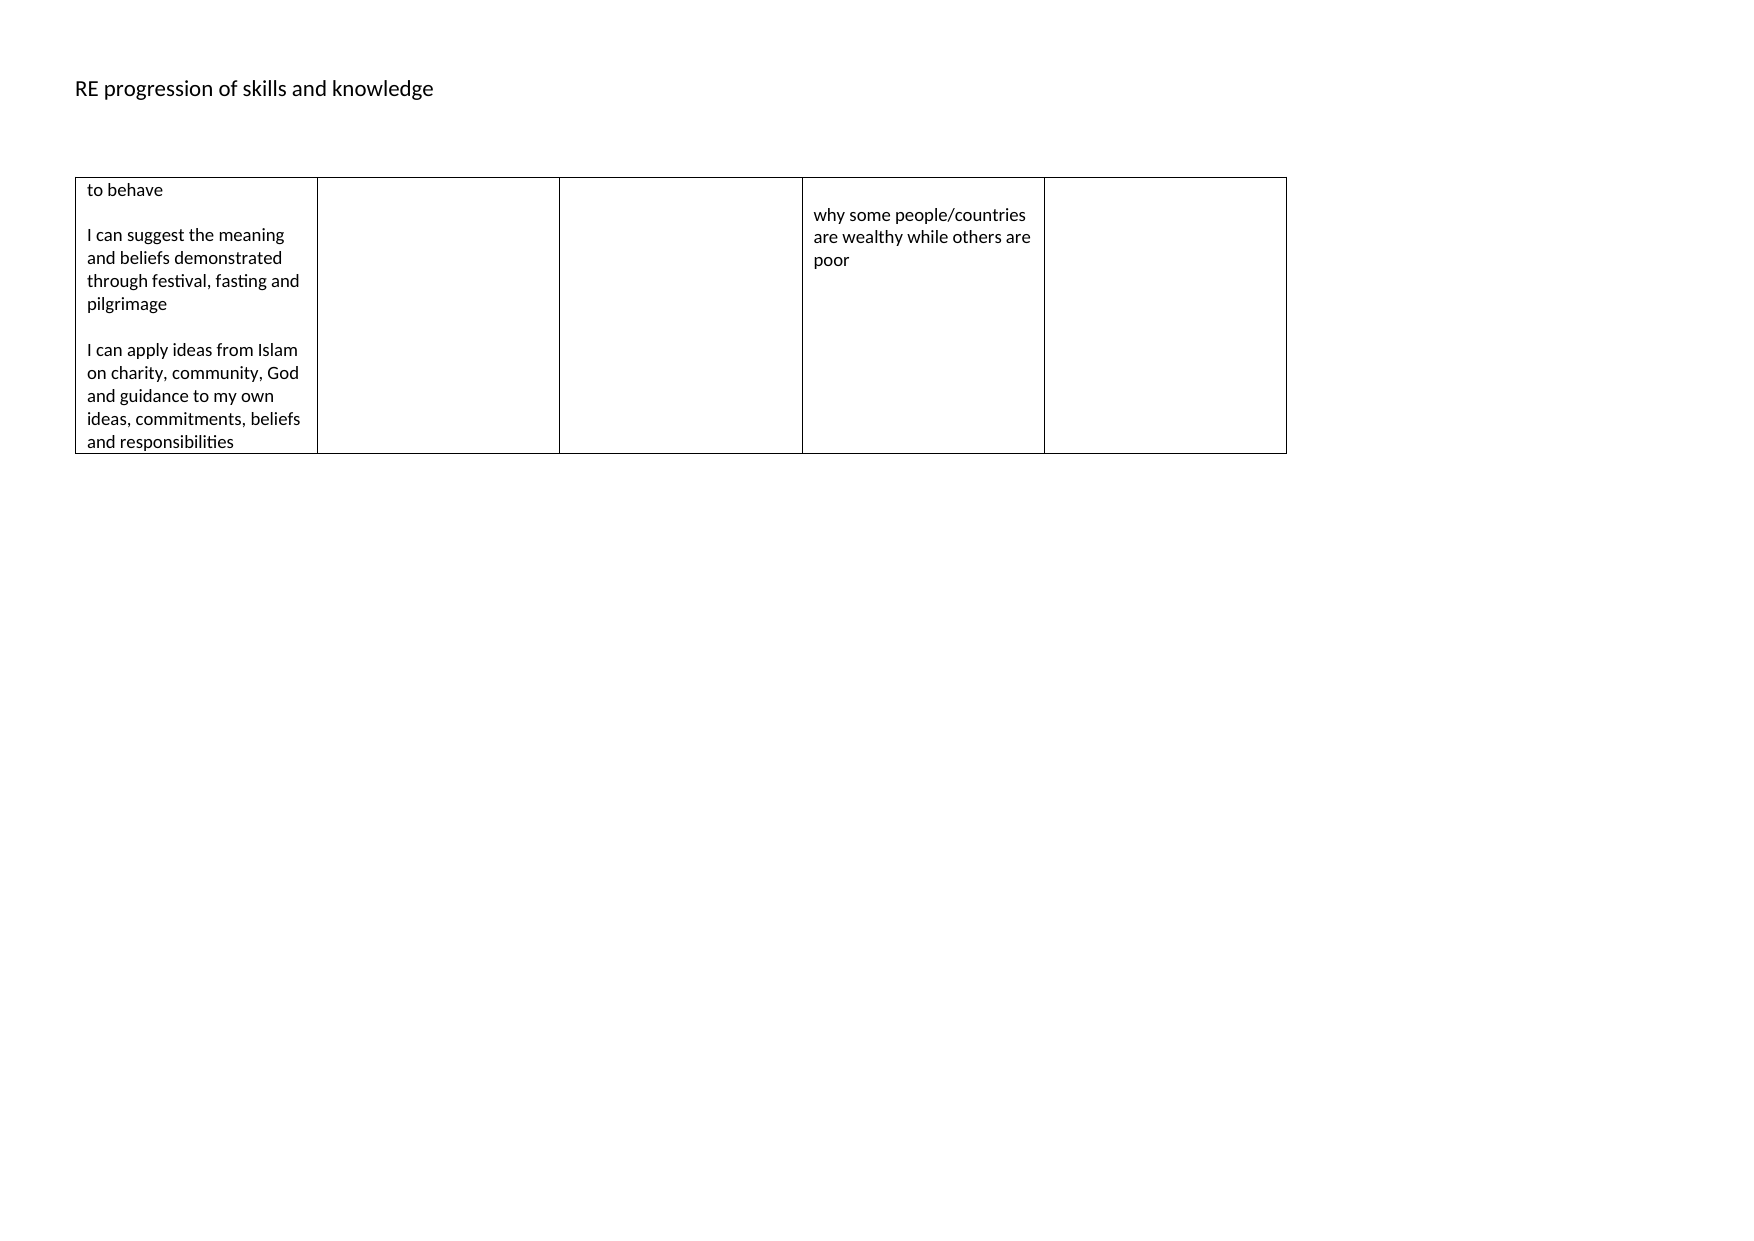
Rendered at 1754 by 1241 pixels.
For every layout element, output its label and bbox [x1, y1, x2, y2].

table_cell [803, 178, 1044, 453]
table_cell [318, 178, 559, 453]
table_cell [1045, 178, 1286, 453]
table_cell [560, 178, 802, 453]
table_cell [76, 178, 317, 453]
